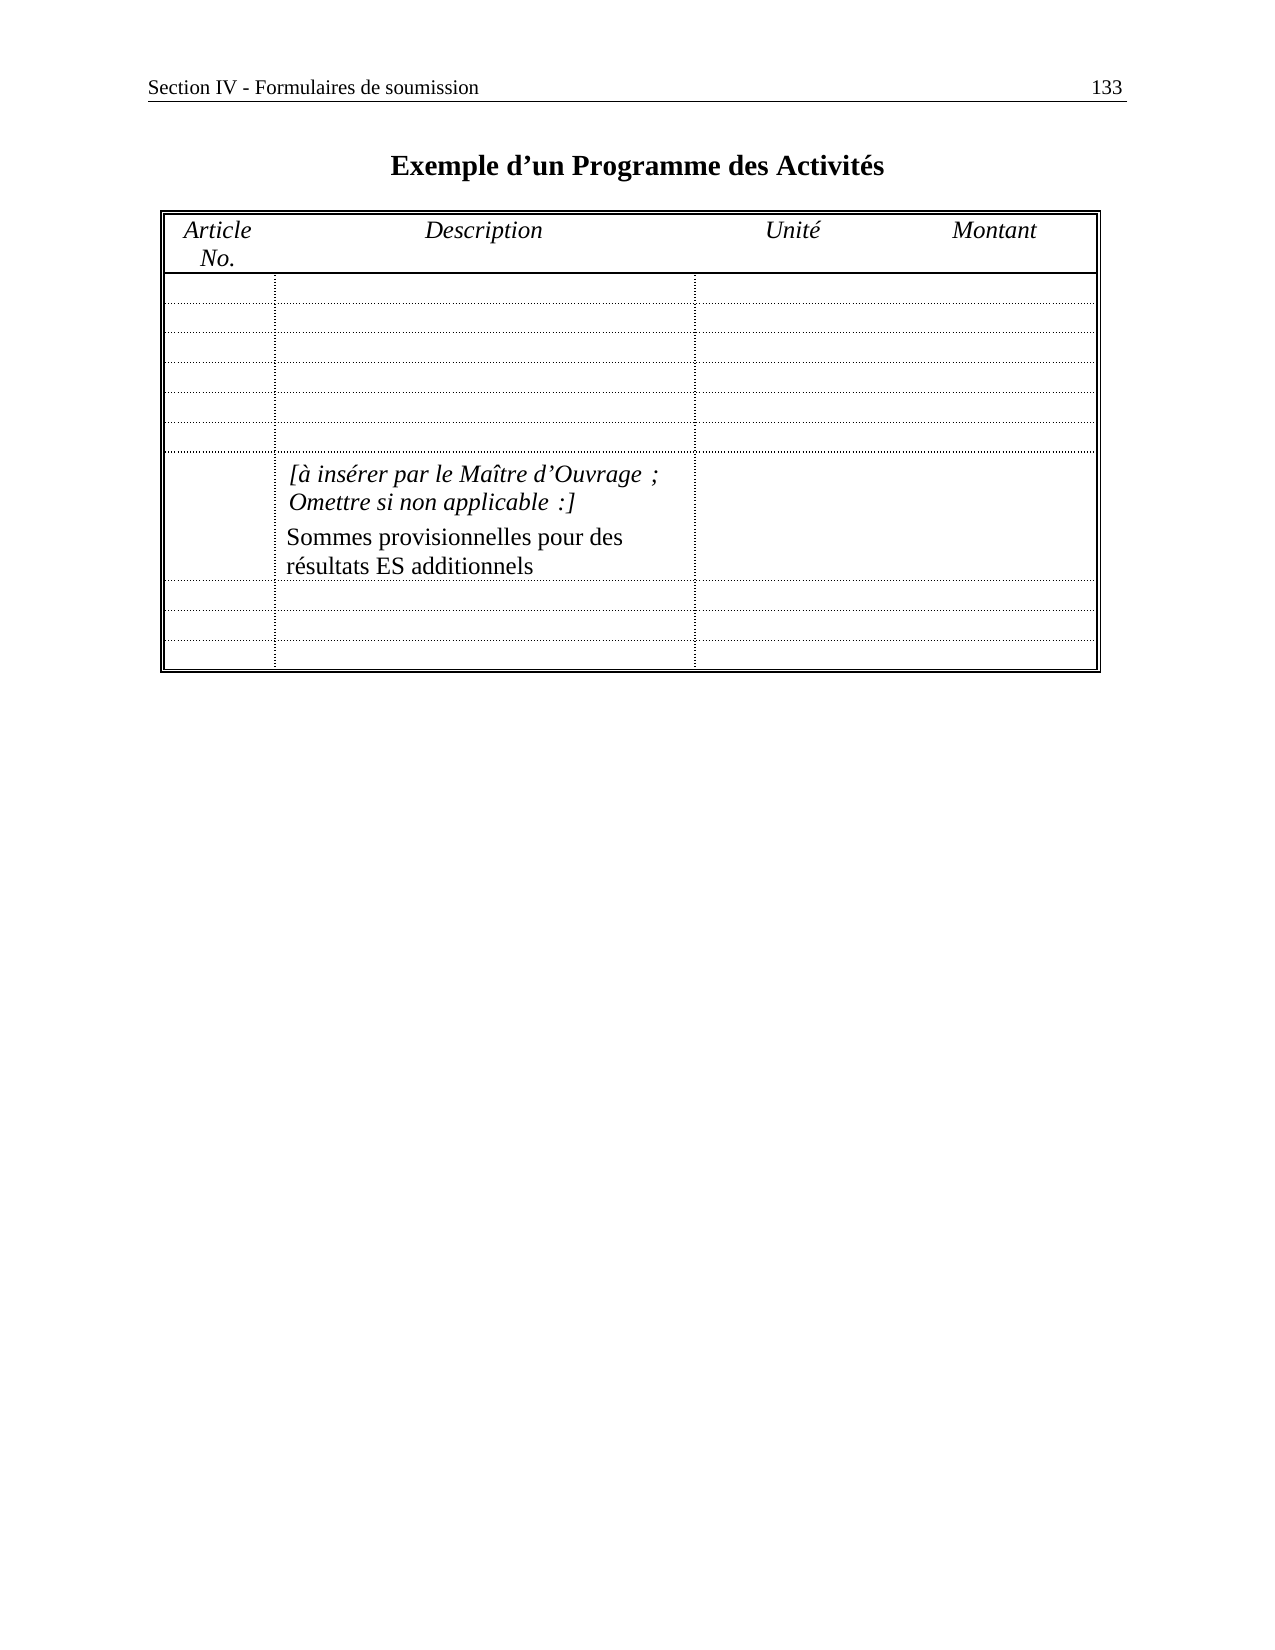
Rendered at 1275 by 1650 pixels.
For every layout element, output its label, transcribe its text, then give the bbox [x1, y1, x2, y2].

table_cell [695, 580, 892, 610]
table_cell [695, 422, 892, 451]
table_cell [893, 332, 1096, 362]
table_cell [695, 392, 892, 422]
table_cell [695, 362, 892, 392]
table_cell [275, 274, 695, 302]
table_cell [165, 362, 275, 392]
table_cell [893, 303, 1096, 332]
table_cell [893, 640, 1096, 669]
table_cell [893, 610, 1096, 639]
table_cell [165, 392, 275, 422]
table_cell [165, 610, 275, 639]
table_cell [275, 392, 695, 422]
table_cell [893, 362, 1096, 392]
table_cell [275, 362, 695, 392]
table_cell [275, 580, 695, 610]
table_cell [695, 303, 892, 332]
table_cell [275, 422, 695, 451]
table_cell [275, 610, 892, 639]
table_cell [893, 580, 1096, 610]
table_header Montant [893, 215, 1096, 272]
table_cell [893, 422, 1096, 451]
table_cell [275, 332, 695, 362]
table_cell [165, 451, 275, 580]
table_cell [893, 392, 1096, 422]
table_cell [695, 451, 892, 580]
table_cell [165, 274, 275, 302]
table_header Description [275, 215, 695, 272]
table_cell [893, 451, 1096, 580]
table_cell [165, 422, 275, 451]
text Exemple d’un Programme des Activités [148, 148, 1127, 181]
table_header Article No. [165, 215, 275, 272]
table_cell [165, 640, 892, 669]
table_cell [893, 274, 1096, 302]
table_header Unité [695, 215, 892, 272]
table_cell [695, 332, 892, 362]
table_cell [165, 303, 275, 332]
table_cell [275, 303, 695, 332]
table_cell [165, 580, 275, 610]
table_cell [165, 332, 275, 362]
table_cell [695, 274, 892, 302]
table_cell [à insérer par le Maître d’Ouvrage ; Omettre si non applicable :] Sommes provisionnelles pour des résultats ES additionnels [275, 451, 695, 580]
